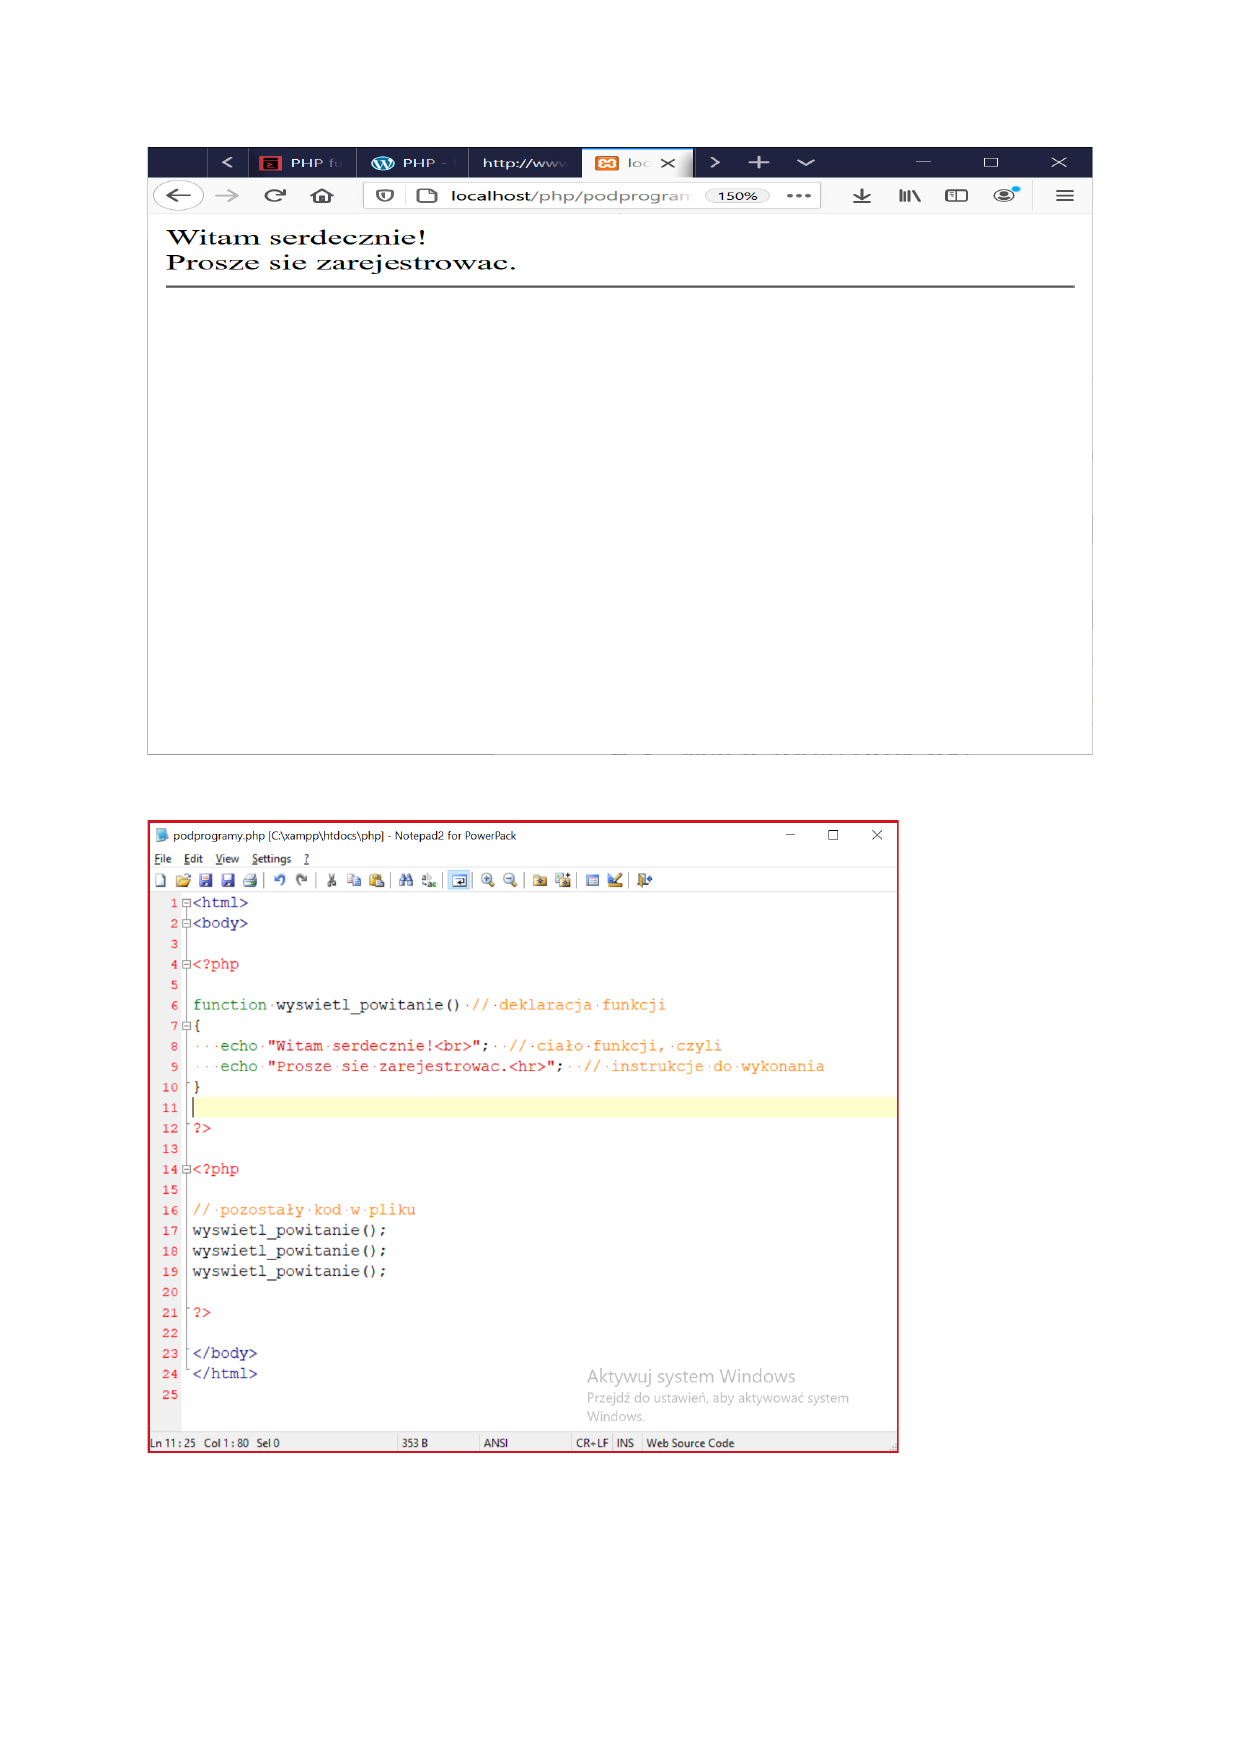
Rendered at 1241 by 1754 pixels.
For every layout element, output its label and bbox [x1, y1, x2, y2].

picture [147, 147, 1093, 755]
picture [147, 820, 899, 1453]
